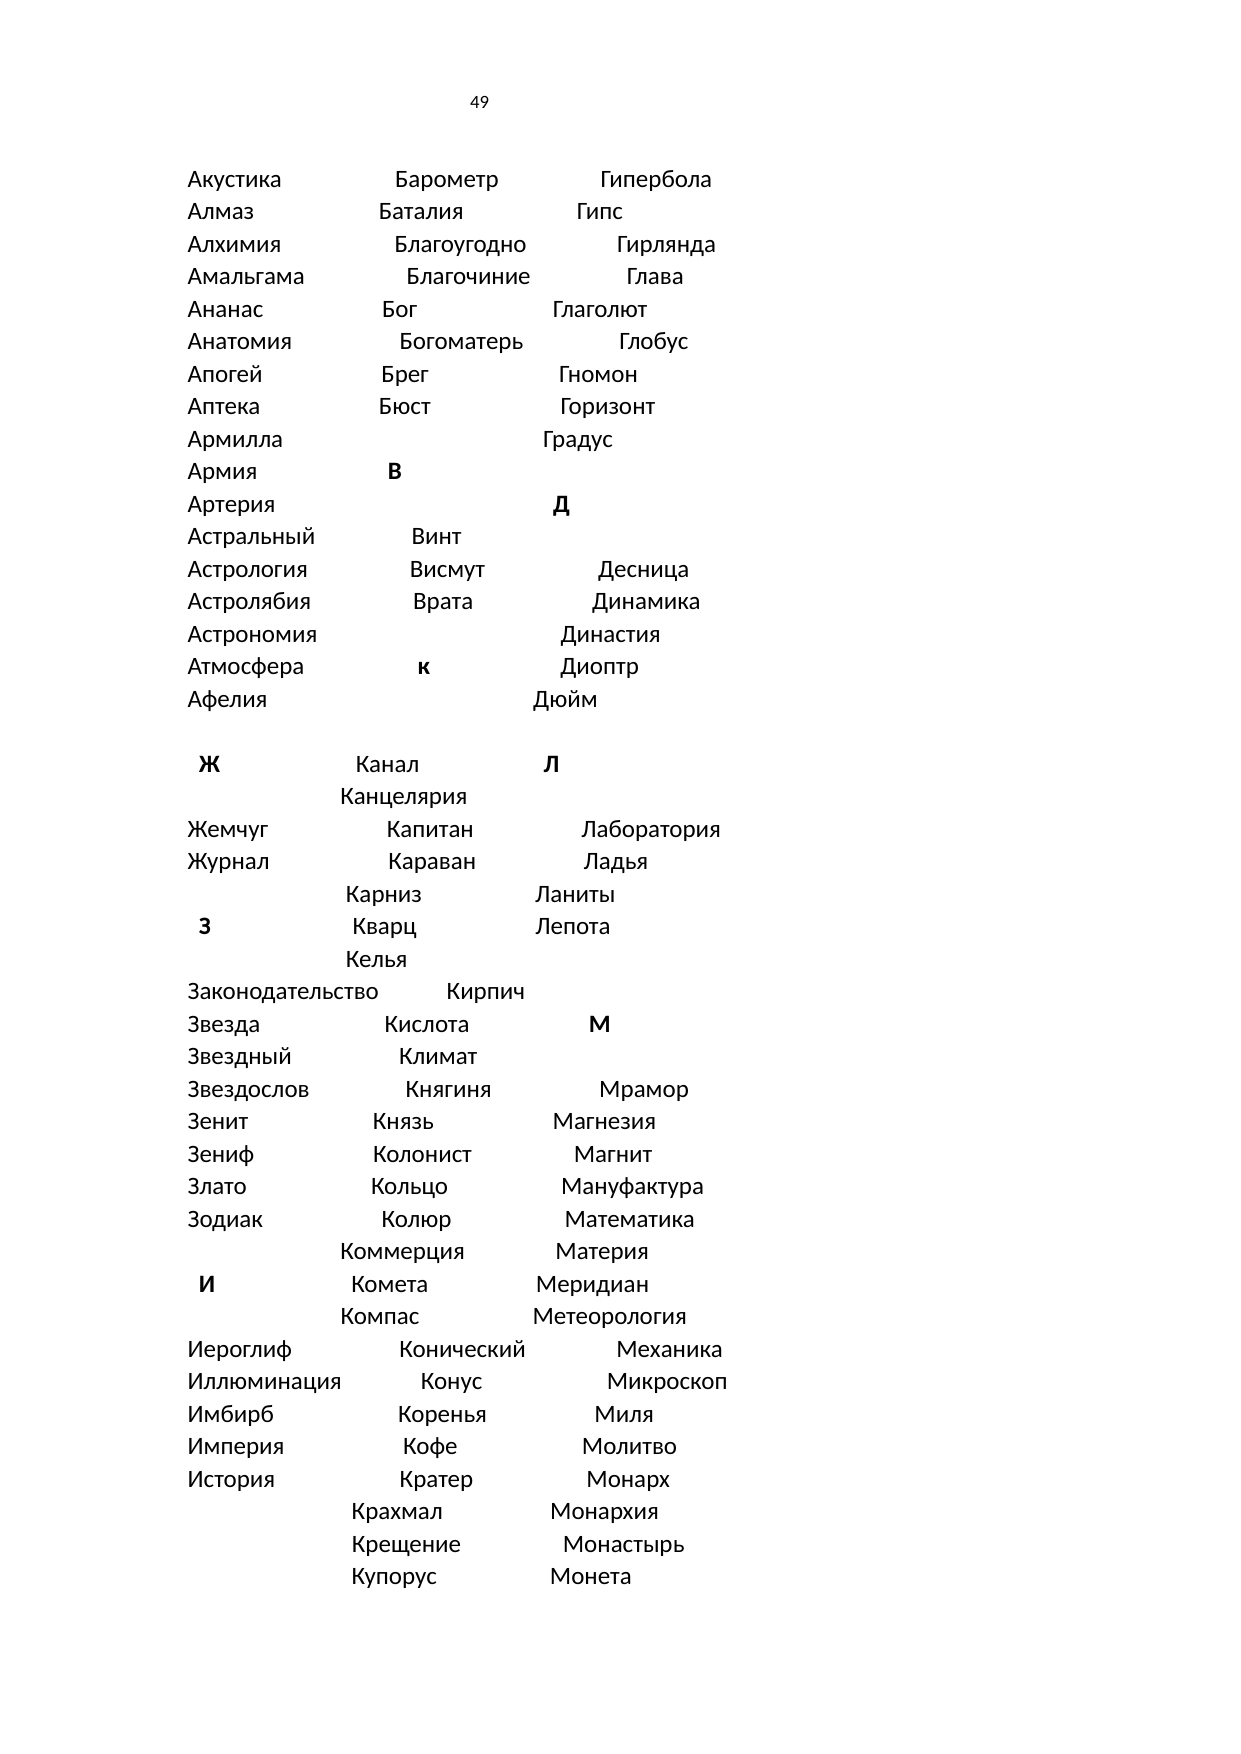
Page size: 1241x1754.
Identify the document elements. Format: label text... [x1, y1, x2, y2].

text Келья [187, 942, 1053, 974]
text Алхимия Благоугодно Гирлянда [187, 227, 1053, 259]
text Купорус Монета [187, 1559, 1053, 1592]
text Зениф Колонист Магнит [187, 1137, 1053, 1169]
text Звезда Кислота М [187, 1007, 1053, 1039]
text Компас Метеорология [187, 1299, 1053, 1332]
text Акустика Барометр Гипербола [187, 162, 1053, 194]
text Ж Канал Л [187, 747, 1053, 779]
text Коммерция Материя [187, 1234, 1053, 1267]
text Иллюминация Конус Микроскоп [187, 1364, 1053, 1397]
text Карниз Ланиты [187, 877, 1053, 909]
text З Кварц Лепота [187, 909, 1053, 942]
text Атмосфера к Диоптр [187, 649, 1053, 682]
text Ананас Бог Глаголют [187, 292, 1053, 324]
text Имбирб Коренья Миля [187, 1397, 1053, 1429]
text Алмаз Баталия Гипс [187, 194, 1053, 227]
text Апогей Брег Гномон [187, 357, 1053, 389]
text Злато Кольцо Мануфактура [187, 1169, 1053, 1202]
text Армия В [187, 454, 1053, 487]
text Аптека Бюст Горизонт [187, 389, 1053, 422]
text Амальгама Благочиние Глава [187, 259, 1053, 292]
text Артерия Д [187, 487, 1053, 519]
text Канцелярия [187, 779, 1053, 812]
text Законодательство Кирпич [187, 974, 1053, 1007]
text Афелия Дюйм [187, 682, 1053, 714]
text Зенит Князь Магнезия [187, 1104, 1053, 1137]
text Армилла Градус [187, 422, 1053, 454]
text Астрология Висмут Десница [187, 552, 1053, 584]
text Астральный Винт [187, 519, 1053, 552]
text Крещение Монастырь [187, 1527, 1053, 1559]
text Астрономия Династия [187, 617, 1053, 649]
text Жемчуг Капитан Лаборатория [187, 812, 1053, 844]
text Журнал Караван Ладья [187, 844, 1053, 877]
text Звездослов Княгиня Мрамор [187, 1072, 1053, 1104]
text Империя Кофе Молитво [187, 1429, 1053, 1462]
text Звездный Климат [187, 1039, 1053, 1072]
text Анатомия Богоматерь Глобус [187, 324, 1053, 357]
text Зодиак Колюр Математика [187, 1202, 1053, 1234]
text История Кратер Монарх [187, 1462, 1053, 1494]
text Иероглиф Конический Механика [187, 1332, 1053, 1364]
text Астролябия Врата Динамика [187, 584, 1053, 617]
text И Комета Меридиан [187, 1267, 1053, 1299]
text Крахмал Монархия [187, 1494, 1053, 1527]
